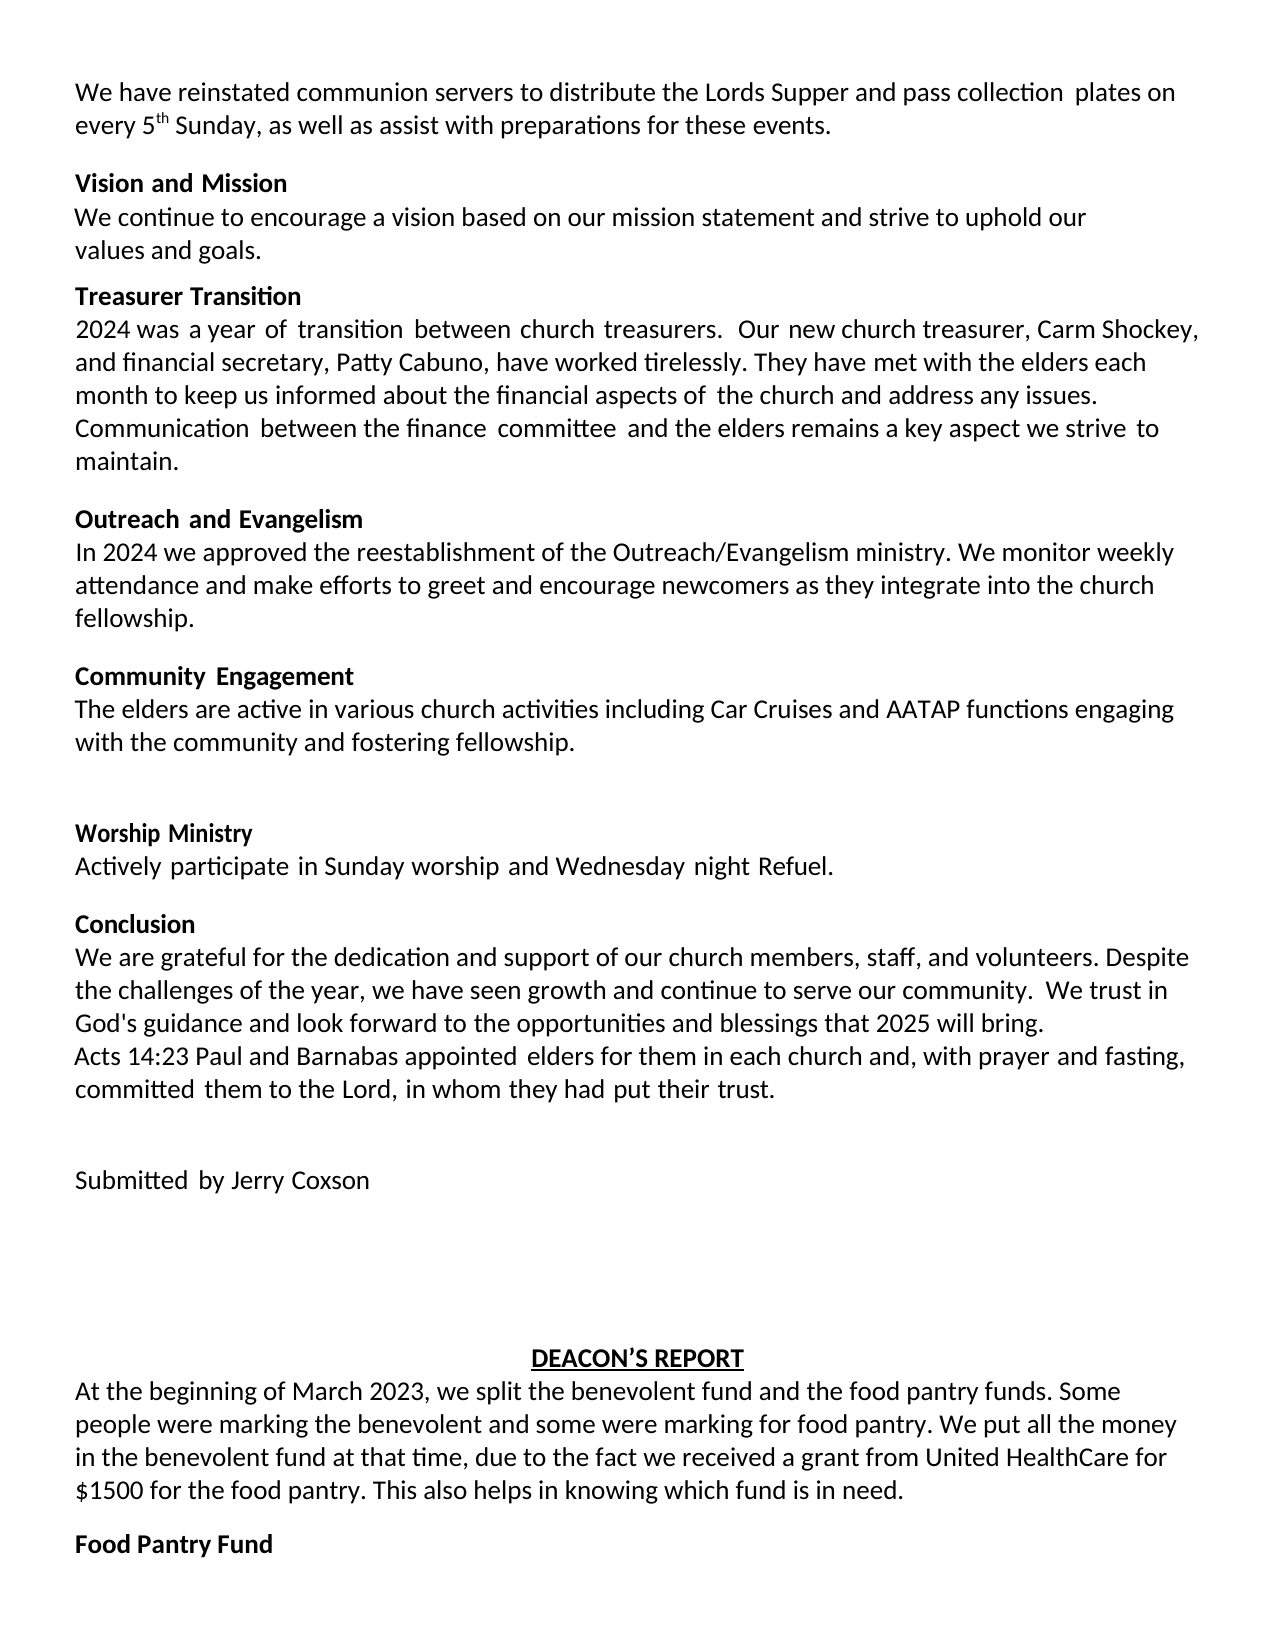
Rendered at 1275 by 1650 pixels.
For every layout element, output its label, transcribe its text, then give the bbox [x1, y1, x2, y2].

text Food Pantry Fund [75, 1527, 1200, 1560]
text Treasurer Transition [75, 279, 1200, 312]
text DEACON’S REPORT [75, 1341, 1200, 1374]
text Vision and Mission [75, 166, 1200, 199]
text Worship Ministry [75, 816, 1200, 849]
text In 2024 we approved the reestablishment of the Outreach/Evangelism ministry. We monitor weekly attendance and make efforts to greet and encourage newcomers as they integrate into the church fellowship. [75, 535, 1200, 634]
text Conclusion [75, 907, 1200, 940]
text Outreach and Evangelism [75, 502, 1200, 535]
text At the beginning of March 2023, we split the benevolent fund and the food pantry funds. Some people were marking the benevolent and some were marking for food pantry. We put all the money in the benevolent fund at that time, due to the fact we received a grant from United HealthCare for $1500 for the food pantry. This also helps in knowing which fund is in need. [75, 1374, 1200, 1506]
text Actively participate in Sunday worship and Wednesday night Refuel. [75, 849, 1200, 882]
text Community Engagement [75, 659, 1200, 692]
text Submitted by Jerry Coxson [75, 1163, 1200, 1197]
text Acts 14:23 Paul and Barnabas appointed elders for them in each church and, with prayer and fasting, committed them to the Lord, in whom they had put their trust. [74, 1039, 1200, 1106]
text We continue to encourage a vision based on our mission statement and strive to uphold our values and goals. [74, 200, 1162, 266]
text The elders are active in various church activities including Car Cruises and AATAP functions engaging with the community and fostering fellowship. [74, 692, 1200, 758]
text We have reinstated communion servers to distribute the Lords Supper and pass collection plates on every 5th Sunday, as well as assist with preparations for these events. [75, 75, 1200, 141]
text We are grateful for the dedication and support of our church members, staff, and volunteers. Despite the challenges of the year, we have seen growth and continue to serve our community. We trust in God's guidance and look forward to the opportunities and blessings that 2025 will bring. [75, 940, 1200, 1039]
text 2024 was a year of transition between church treasurers. Our new church treasurer, Carm Shockey, and financial secretary, Patty Cabuno, have worked tirelessly. They have met with the elders each month to keep us informed about the financial aspects of the church and address any issues. Communication between the finance committee and the elders remains a key aspect we strive to maintain. [75, 312, 1200, 477]
